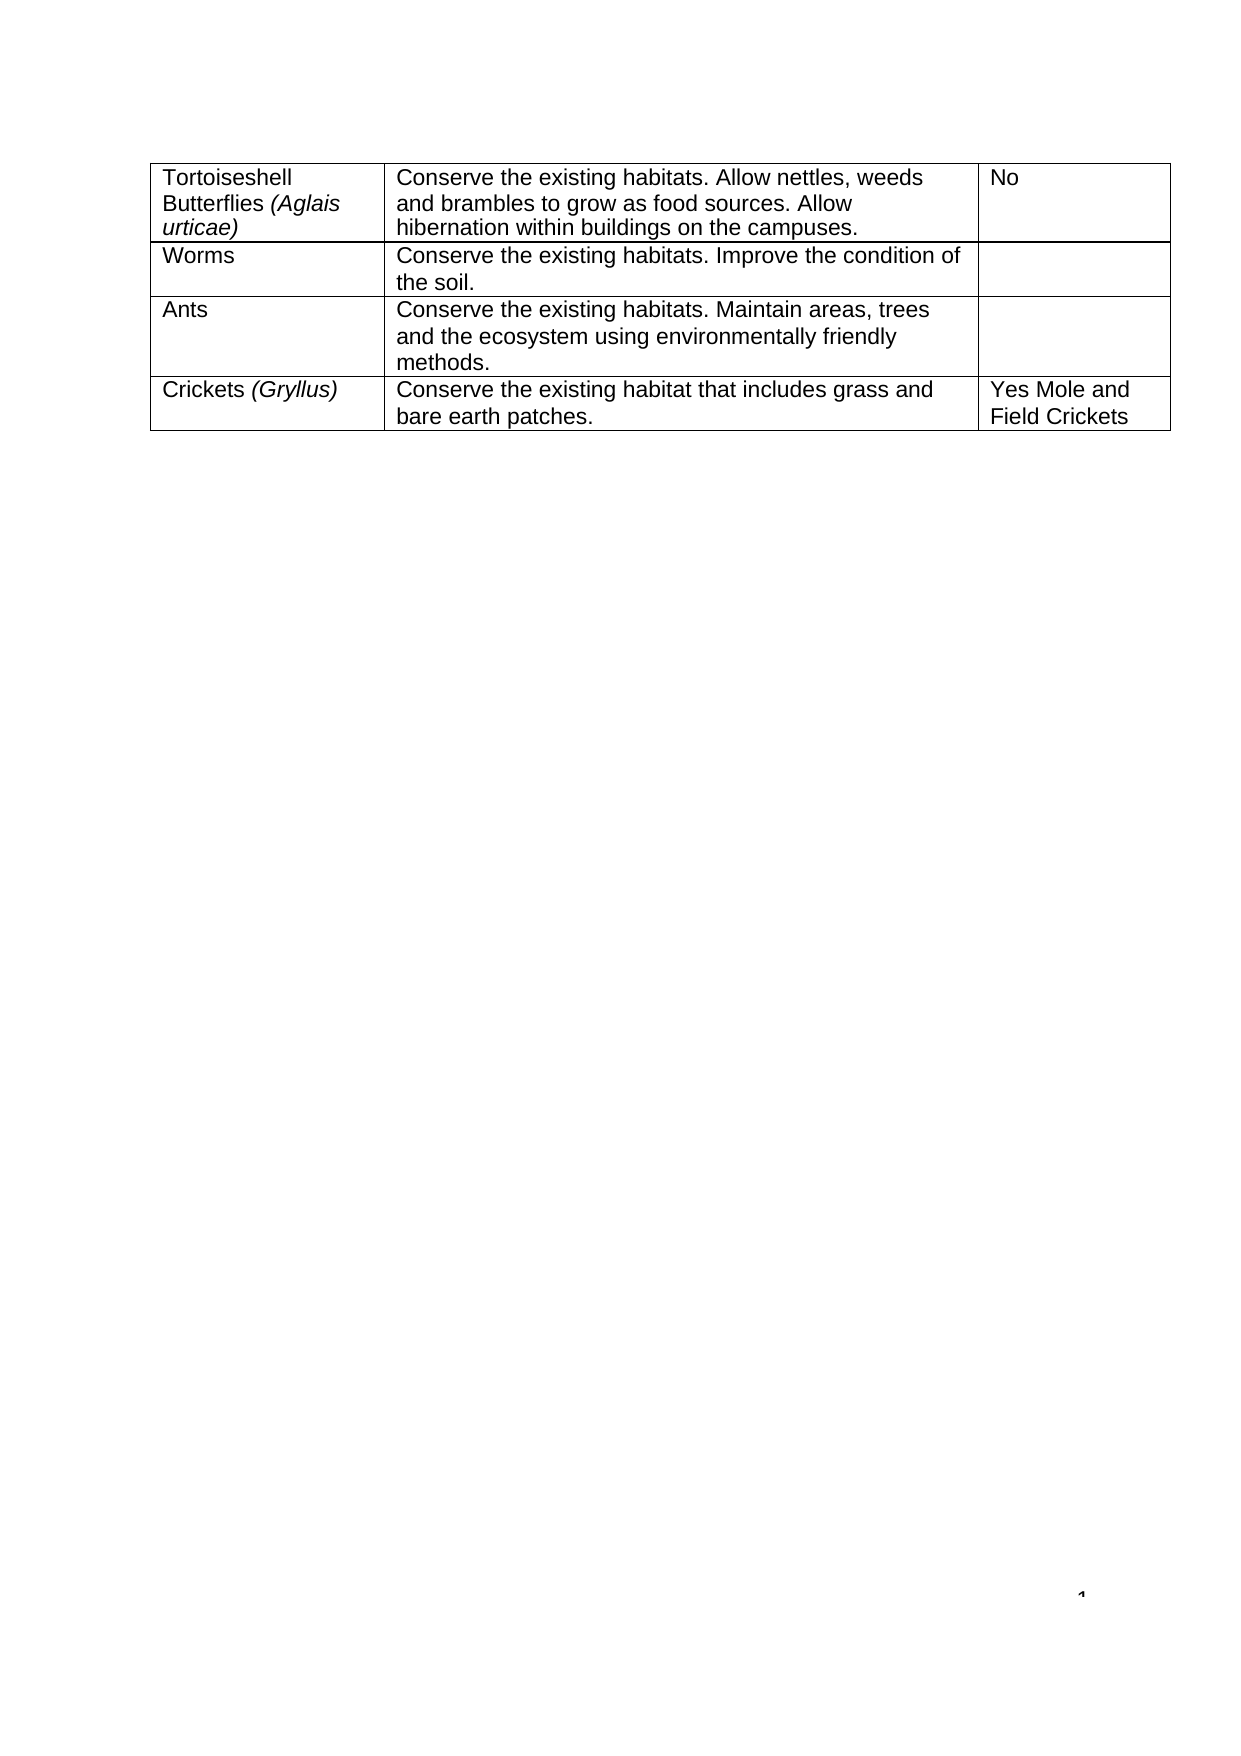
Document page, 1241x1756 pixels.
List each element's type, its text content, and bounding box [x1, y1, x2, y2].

table_cell Ants [151, 297, 384, 376]
table_header Tortoiseshell Butterflies (Aglais urticae) [151, 164, 384, 241]
table_cell Conserve the existing habitats. Maintain areas, trees and the ecosystem using environmentally friendly methods. [385, 297, 978, 376]
table_header Conserve the existing habitats. Allow nettles, weeds and brambles to grow as food sources. Allow hibernation within buildings on the campuses. [385, 164, 978, 241]
table_cell [979, 297, 1170, 376]
table_cell Yes Mole and Field Crickets [979, 377, 1170, 429]
table_cell [979, 243, 1170, 296]
table_cell Worms [151, 243, 384, 296]
table_header No [979, 164, 1170, 241]
table_cell Conserve the existing habitats. Improve the condition of the soil. [385, 243, 978, 296]
table_cell Crickets (Gryllus) [151, 377, 384, 429]
table_cell Conserve the existing habitat that includes grass and bare earth patches. [385, 377, 978, 429]
